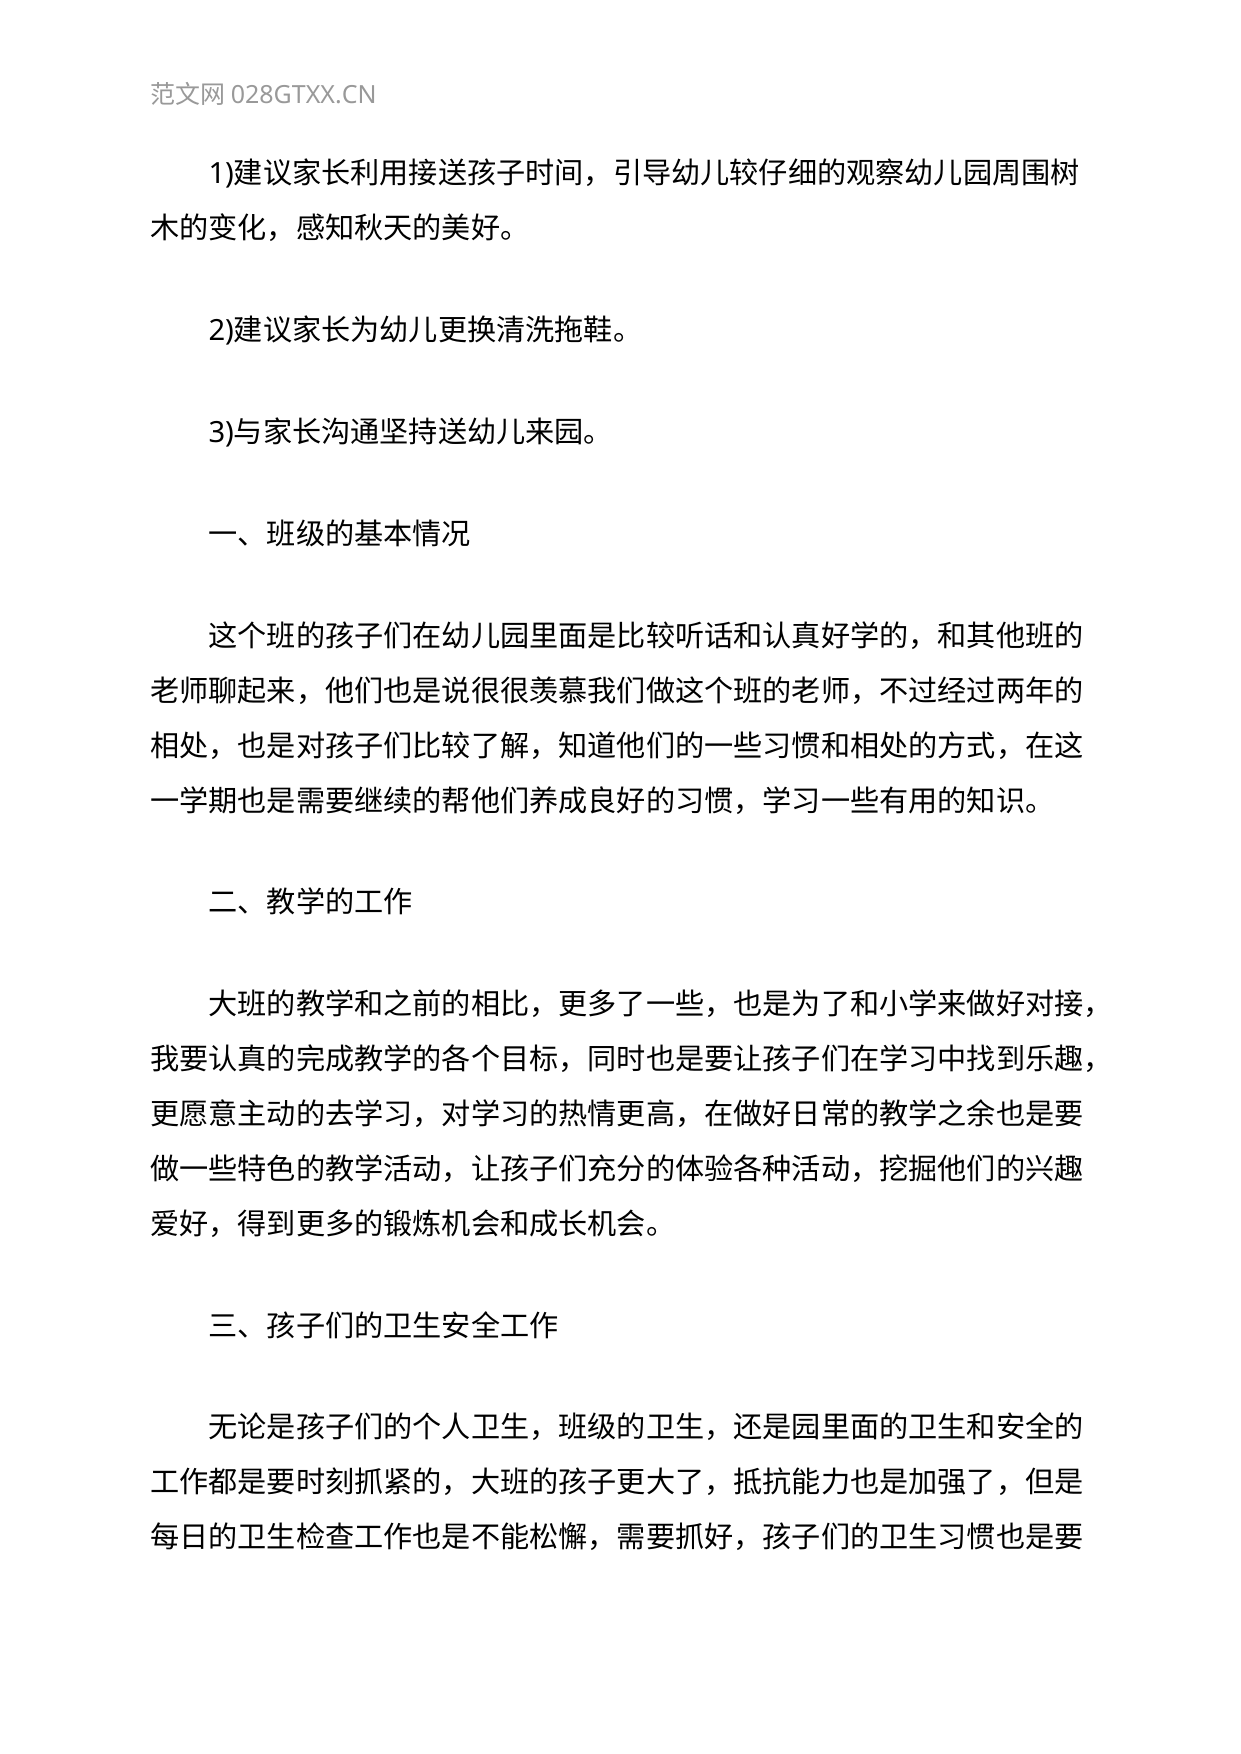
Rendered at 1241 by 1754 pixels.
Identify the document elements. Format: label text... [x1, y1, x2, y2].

text 2)建议家长为幼儿更换清洗拖鞋。 [150, 307, 1090, 349]
text 大班的教学和之前的相比，更多了一些，也是为了和小学来做好对接，我要认真的完成教学的各个目标，同时也是要让孩子们在学习中找到乐趣，更愿意主动的去学习，对学习的热情更高，在做好日常的教学之余也是要做一些特色的教学活动，让孩子们充分的体验各种活动，挖掘他们的兴趣爱好，得到更多的锻炼机会和成长机会。 [150, 981, 1090, 1243]
text 三、孩子们的卫生安全工作 [150, 1302, 1090, 1344]
text 这个班的孩子们在幼儿园里面是比较听话和认真好学的，和其他班的老师聊起来，他们也是说很很羡慕我们做这个班的老师，不过经过两年的相处，也是对孩子们比较了解，知道他们的一些习惯和相处的方式，在这一学期也是需要继续的帮他们养成良好的习惯，学习一些有用的知识。 [150, 612, 1090, 819]
text 1)建议家长利用接送孩子时间，引导幼儿较仔细的观察幼儿园周围树木的变化，感知秋天的美好。 [150, 150, 1090, 247]
text 3)与家长沟通坚持送幼儿来园。 [150, 409, 1090, 451]
text 二、教学的工作 [150, 879, 1090, 921]
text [150, 1404, 1090, 1556]
text 一、班级的基本情况 [150, 511, 1090, 553]
